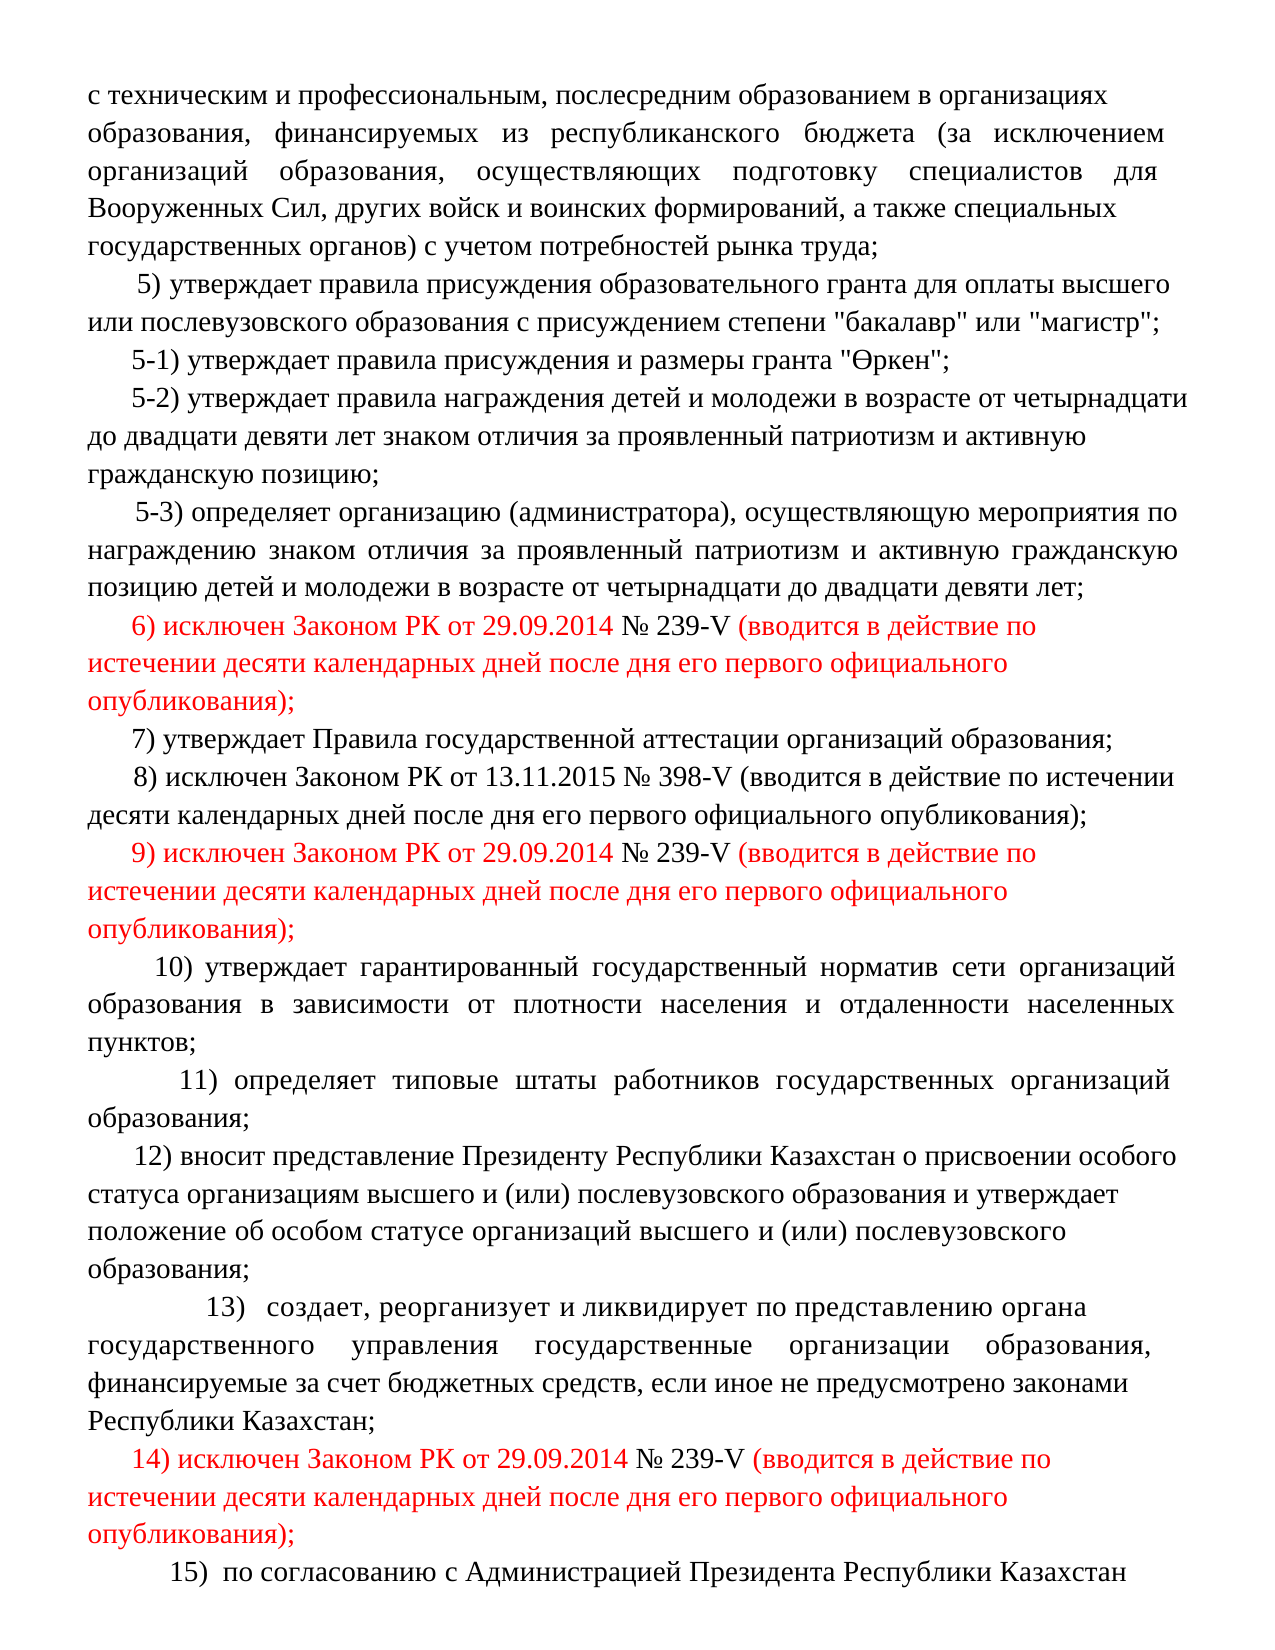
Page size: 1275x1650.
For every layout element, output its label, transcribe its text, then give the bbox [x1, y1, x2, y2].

list утверждает Правила государственной аттестации организаций образования; [131, 721, 1200, 755]
list вносит представление Президенту Республики Казахстан о присвоении особого статуса организациям высшего и (или) послевузовского образования и утверждает положение об особом статусе организаций высшего и (или) послевузовского образования; [87, 1138, 1179, 1285]
list создает, реорганизует и ликвидирует по представлению органа государственного управления государственные организации образования, финансируемые за счет бюджетных средств, если иное не предусмотрено законами Республики Казахстан; [87, 1289, 1176, 1436]
list утверждает гарантированный государственный норматив сети организаций образования в зависимости от плотности населения и отдаленности населенных пунктов; [87, 949, 1176, 1058]
list исключен Законом РК от 29.09.2014 № 239-V (вводится в действие по истечении десяти календарных дней после дня его первого официального опубликования); [87, 835, 1172, 944]
text 5-2) утверждает правила награждения детей и молодежи в возрасте от четырнадцати до двадцати девяти лет знаком отличия за проявленный патриотизм и активную гражданскую позицию; [87, 380, 1200, 489]
text с техническим и профессиональным, послесредним образованием в организациях образования, финансируемых из республиканского бюджета (за исключением организаций образования, осуществляющих подготовку специалистов для Вооруженных Сил, других войск и воинских формирований, а также специальных государственных органов) с учетом потребностей рынка труда; [87, 77, 1171, 262]
text 5-1) утверждает правила присуждения и размеры гранта "Өркен"; [131, 342, 1200, 376]
list исключен Законом РК от 13.11.2015 № 398-V (вводится в действие по истечении десяти календарных дней после дня его первого официального опубликования); [87, 759, 1179, 831]
text 5-3) определяет организацию (администратора), осуществляющую мероприятия по награждению знаком отличия за проявленный патриотизм и активную гражданскую позицию детей и молодежи в возрасте от четырнадцати до двадцати девяти лет; [87, 494, 1179, 603]
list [87, 1554, 1180, 1588]
list исключен Законом РК от 29.09.2014 № 239-V (вводится в действие по истечении десяти календарных дней после дня его первого официального опубликования); [87, 608, 1172, 717]
list определяет типовые штаты работников государственных организаций образования; [87, 1062, 1172, 1133]
list исключен Законом РК от 29.09.2014 № 239-V (вводится в действие по истечении десяти календарных дней после дня его первого официального опубликования); [87, 1441, 1186, 1550]
list утверждает правила присуждения образовательного гранта для оплаты высшего или послевузовского образования с присуждением степени "бакалавр" или "магистр"; [87, 266, 1179, 338]
